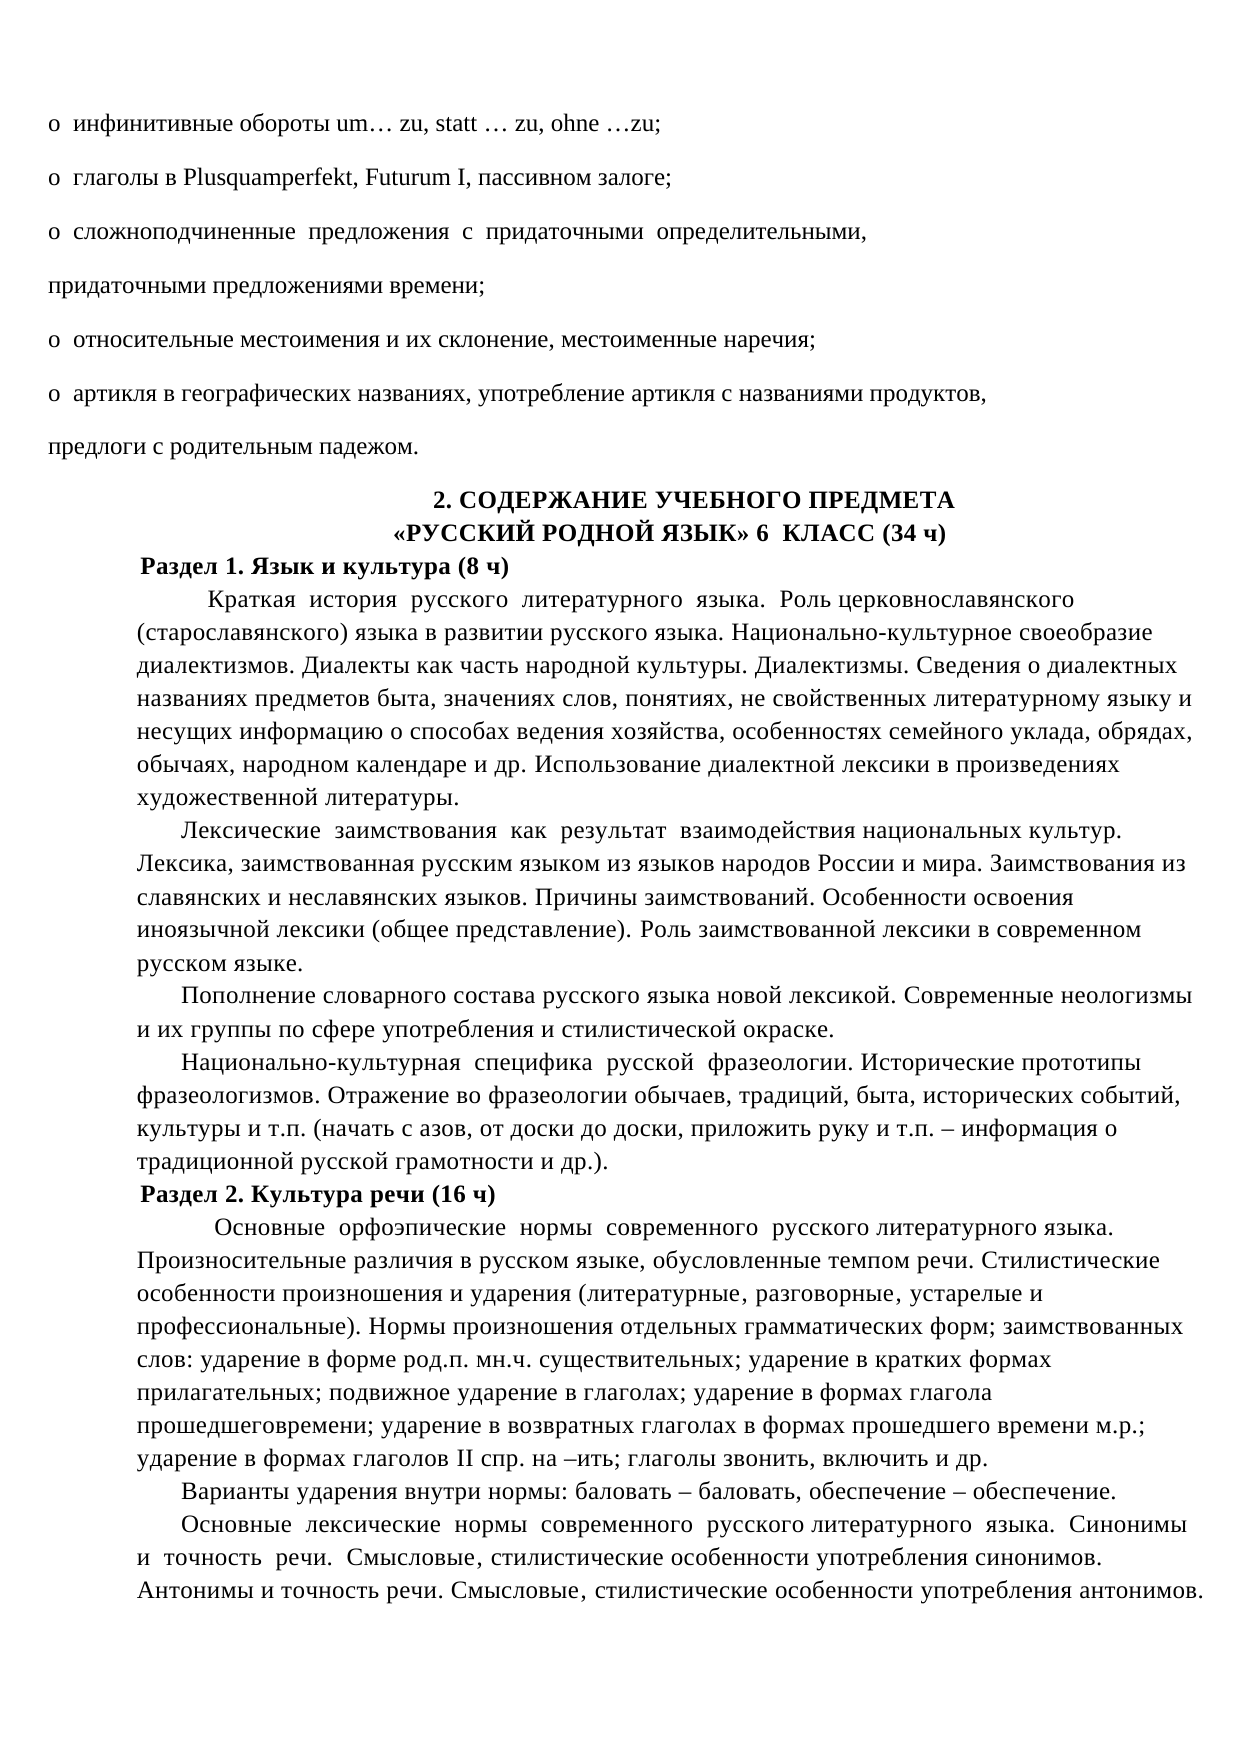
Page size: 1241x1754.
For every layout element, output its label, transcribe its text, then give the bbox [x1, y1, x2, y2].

list Основные орфоэпические нормы современного русского литературного языка. Произносительные различия в русском языке, обусловленные темпом речи. Стилистические особенности произношения и ударения (литературные‚ разговорные‚ устарелые и профессиональные). Нормы произношения отдельных грамматических форм; заимствованных слов: ударение в форме род.п. мн.ч. существительных; ударение в кратких формах прилагательных; подвижное ударение в глаголах; ударение в формах глагола прошедшеговремени; ударение в возвратных глаголах в формах прошедшего времени м.р.; ударение в формах глаголов II спр. на –ить; глаголы звонить, включить и др. [137, 1212, 1209, 1472]
list Раздел 2. Культура речи (16 ч) [140, 1179, 1209, 1207]
text o относительные местоимения и их склонение, местоименные наречия; [48, 324, 1209, 352]
list Раздел 1. Язык и культура (8 ч) [140, 551, 1209, 580]
list Пополнение словарного состава русского языка новой лексикой. Современные неологизмы и их группы по сфере употребления и стилистической окраске. [137, 981, 1209, 1042]
list Национально-культурная специфика русской фразеологии. Исторические прототипы фразеологизмов. Отражение во фразеологии обычаев, традиций, быта, исторических событий, культуры и т.п. (начать с азов, от доски до доски, приложить руку и т.п. – информация о традиционной русской грамотности и др.). [137, 1047, 1209, 1174]
list Краткая история русского литературного языка. Роль церковнославянского (старославянского) языка в развитии русского языка. Национально-культурное своеобразие диалектизмов. Диалекты как часть народной культуры. Диалектизмы. Сведения о диалектных названиях предметов быта, значениях слов, понятиях, не свойственных литературному языку и несущих информацию о способах ведения хозяйства, особенностях семейного уклада, обрядах, обычаях, народном календаре и др. Использование диалектной лексики в произведениях художественной литературы. [137, 584, 1209, 811]
list «РУССКИЙ РОДНОЙ ЯЗЫК» 6 КЛАСС (34 ч) [140, 518, 1209, 547]
text o артикля в географических названиях, употребление артикля с названиями продуктов, [48, 378, 1209, 406]
text o инфинитивные обороты um… zu, statt … zu, ohne …zu; [48, 108, 1209, 137]
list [137, 1509, 1209, 1604]
list Варианты ударения внутри нормы: баловать – баловать, обеспечение – обеспечение. [137, 1476, 1209, 1505]
text придаточными предложениями времени; [48, 270, 1209, 299]
list 2. СОДЕРЖАНИЕ УЧЕБНОГО ПРЕДМЕТА [140, 485, 1209, 514]
text o глаголы в Plusquamperfekt, Futurum I, пассивном залоге; [48, 162, 1209, 191]
text предлоги с родительным падежом. [48, 431, 1209, 460]
list Лексические заимствования как результат взаимодействия национальных культур. Лексика, заимствованная русским языком из языков народов России и мира. Заимствования из славянских и неславянских языков. Причины заимствований. Особенности освоения иноязычной лексики (общее представление). Роль заимствованной лексики в современном русском языке. [137, 816, 1209, 976]
text o сложноподчиненные предложения с придаточными определительными, [48, 216, 1209, 245]
